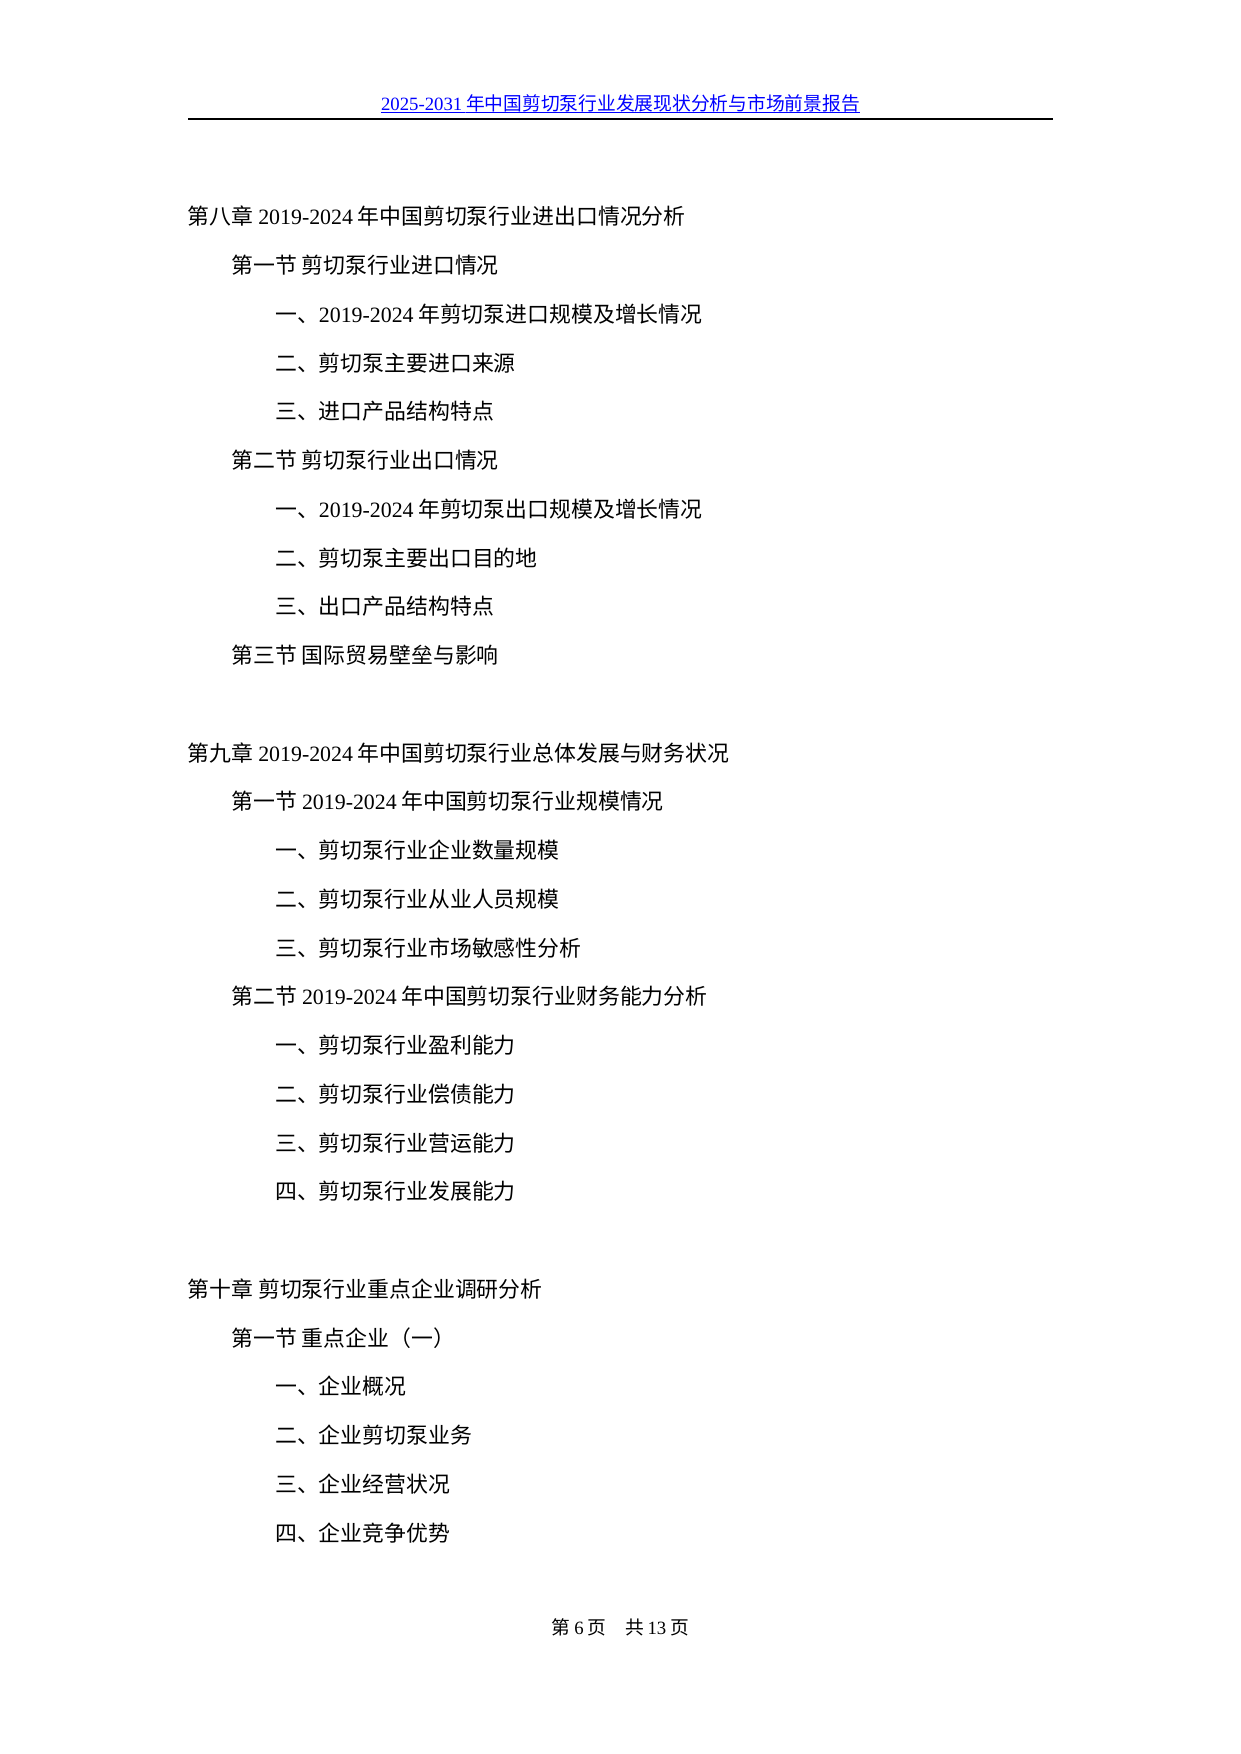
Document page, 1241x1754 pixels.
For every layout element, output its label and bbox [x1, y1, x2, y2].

text [187, 150, 1053, 1548]
